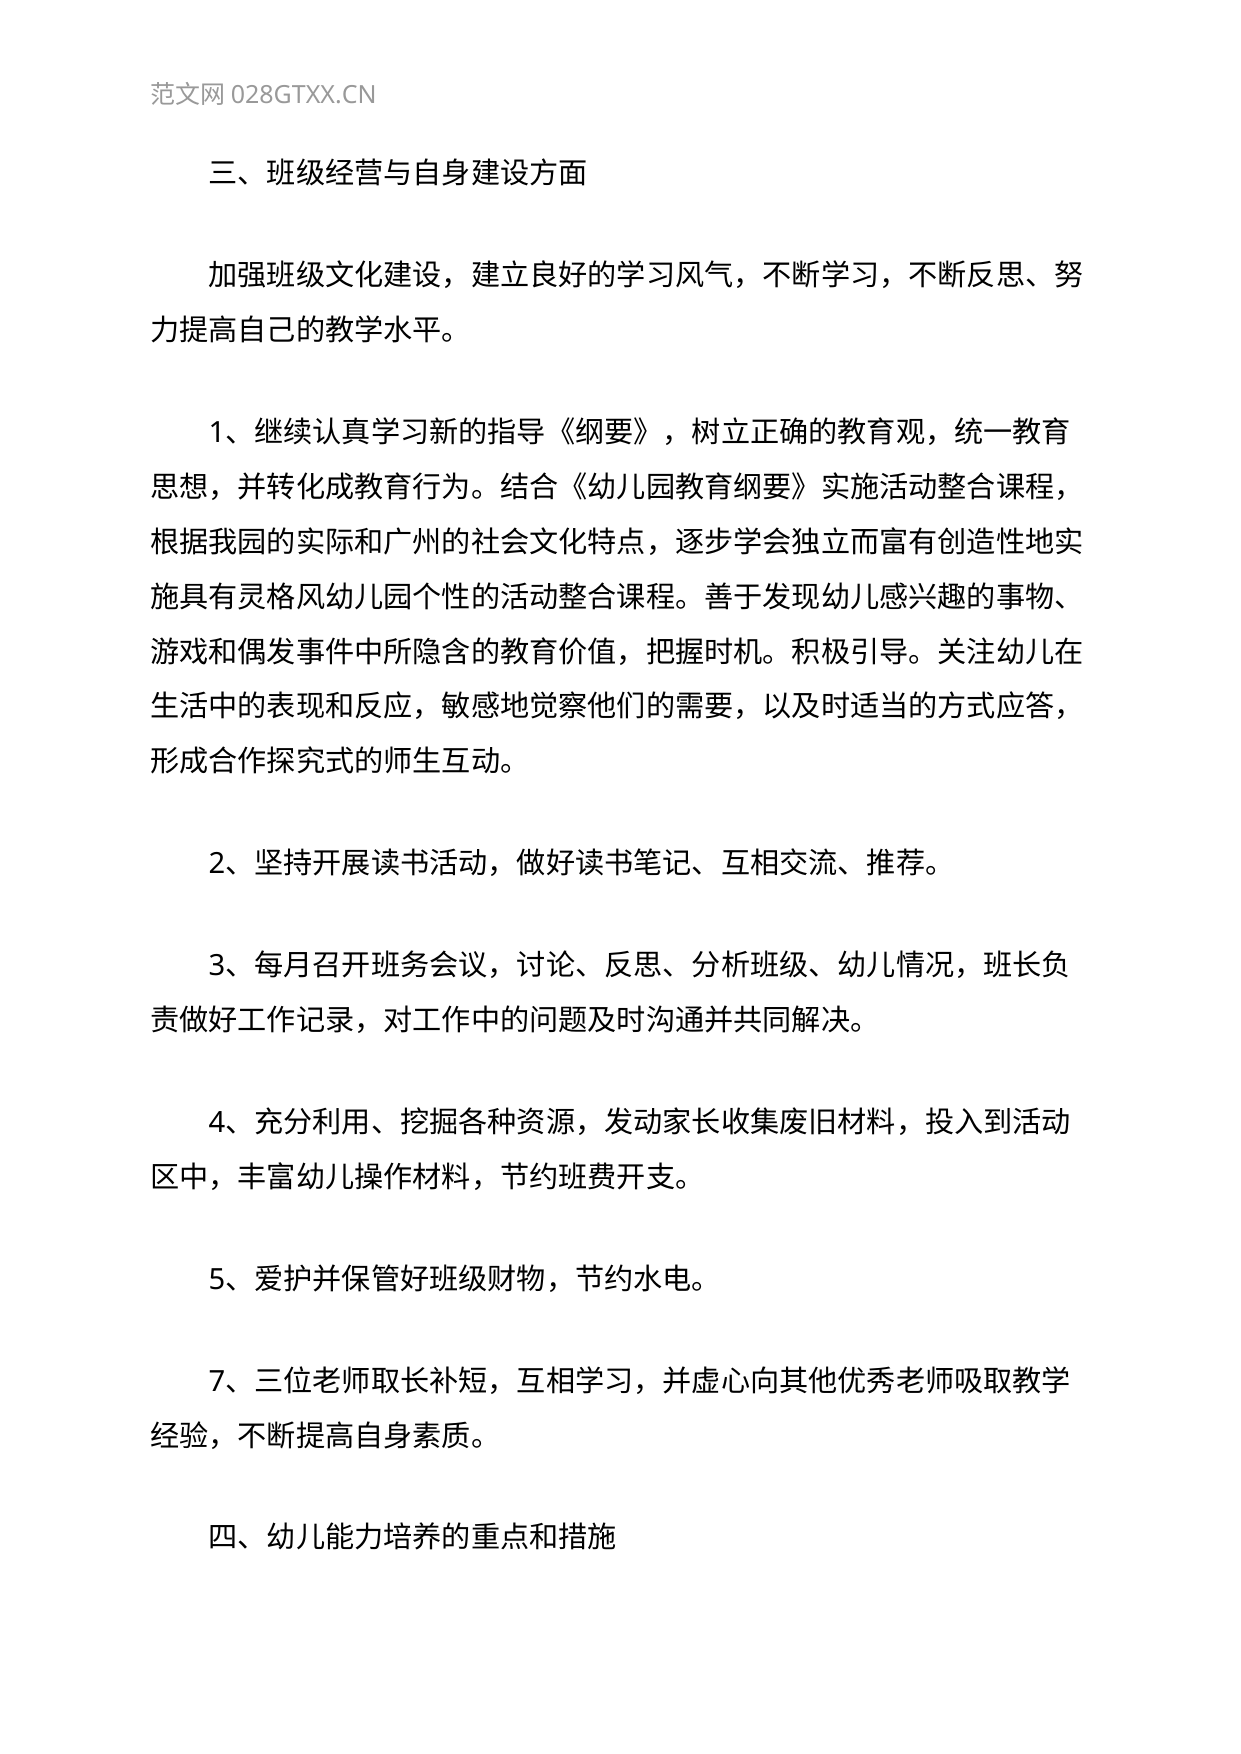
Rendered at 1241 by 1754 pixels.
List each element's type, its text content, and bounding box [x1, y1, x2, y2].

text 2、坚持开展读书活动，做好读书笔记、互相交流、推荐。 [150, 840, 1090, 882]
text 1、继续认真学习新的指导《纲要》，树立正确的教育观，统一教育思想，并转化成教育行为。结合《幼儿园教育纲要》实施活动整合课程，根据我园的实际和广州的社会文化特点，逐步学会独立而富有创造性地实施具有灵格风幼儿园个性的活动整合课程。善于发现幼儿感兴趣的事物、游戏和偶发事件中所隐含的教育价值，把握时机。积极引导。关注幼儿在生活中的表现和反应，敏感地觉察他们的需要，以及时适当的方式应答，形成合作探究式的师生互动。 [150, 408, 1090, 780]
text 5、爱护并保管好班级财物，节约水电。 [150, 1255, 1090, 1298]
text 7、三位老师取长补短，互相学习，并虚心向其他优秀老师吸取教学经验，不断提高自身素质。 [150, 1357, 1090, 1454]
text 加强班级文化建设，建立良好的学习风气，不断学习，不断反思、努力提高自己的教学水平。 [150, 252, 1090, 349]
text 三、班级经营与自身建设方面 [150, 150, 1090, 192]
text 3、每月召开班务会议，讨论、反思、分析班级、幼儿情况，班长负责做好工作记录，对工作中的问题及时沟通并共同解决。 [150, 942, 1090, 1039]
text 4、充分利用、挖掘各种资源，发动家长收集废旧材料，投入到活动区中，丰富幼儿操作材料，节约班费开支。 [150, 1098, 1090, 1196]
text 四、幼儿能力培养的重点和措施 [150, 1514, 1090, 1556]
